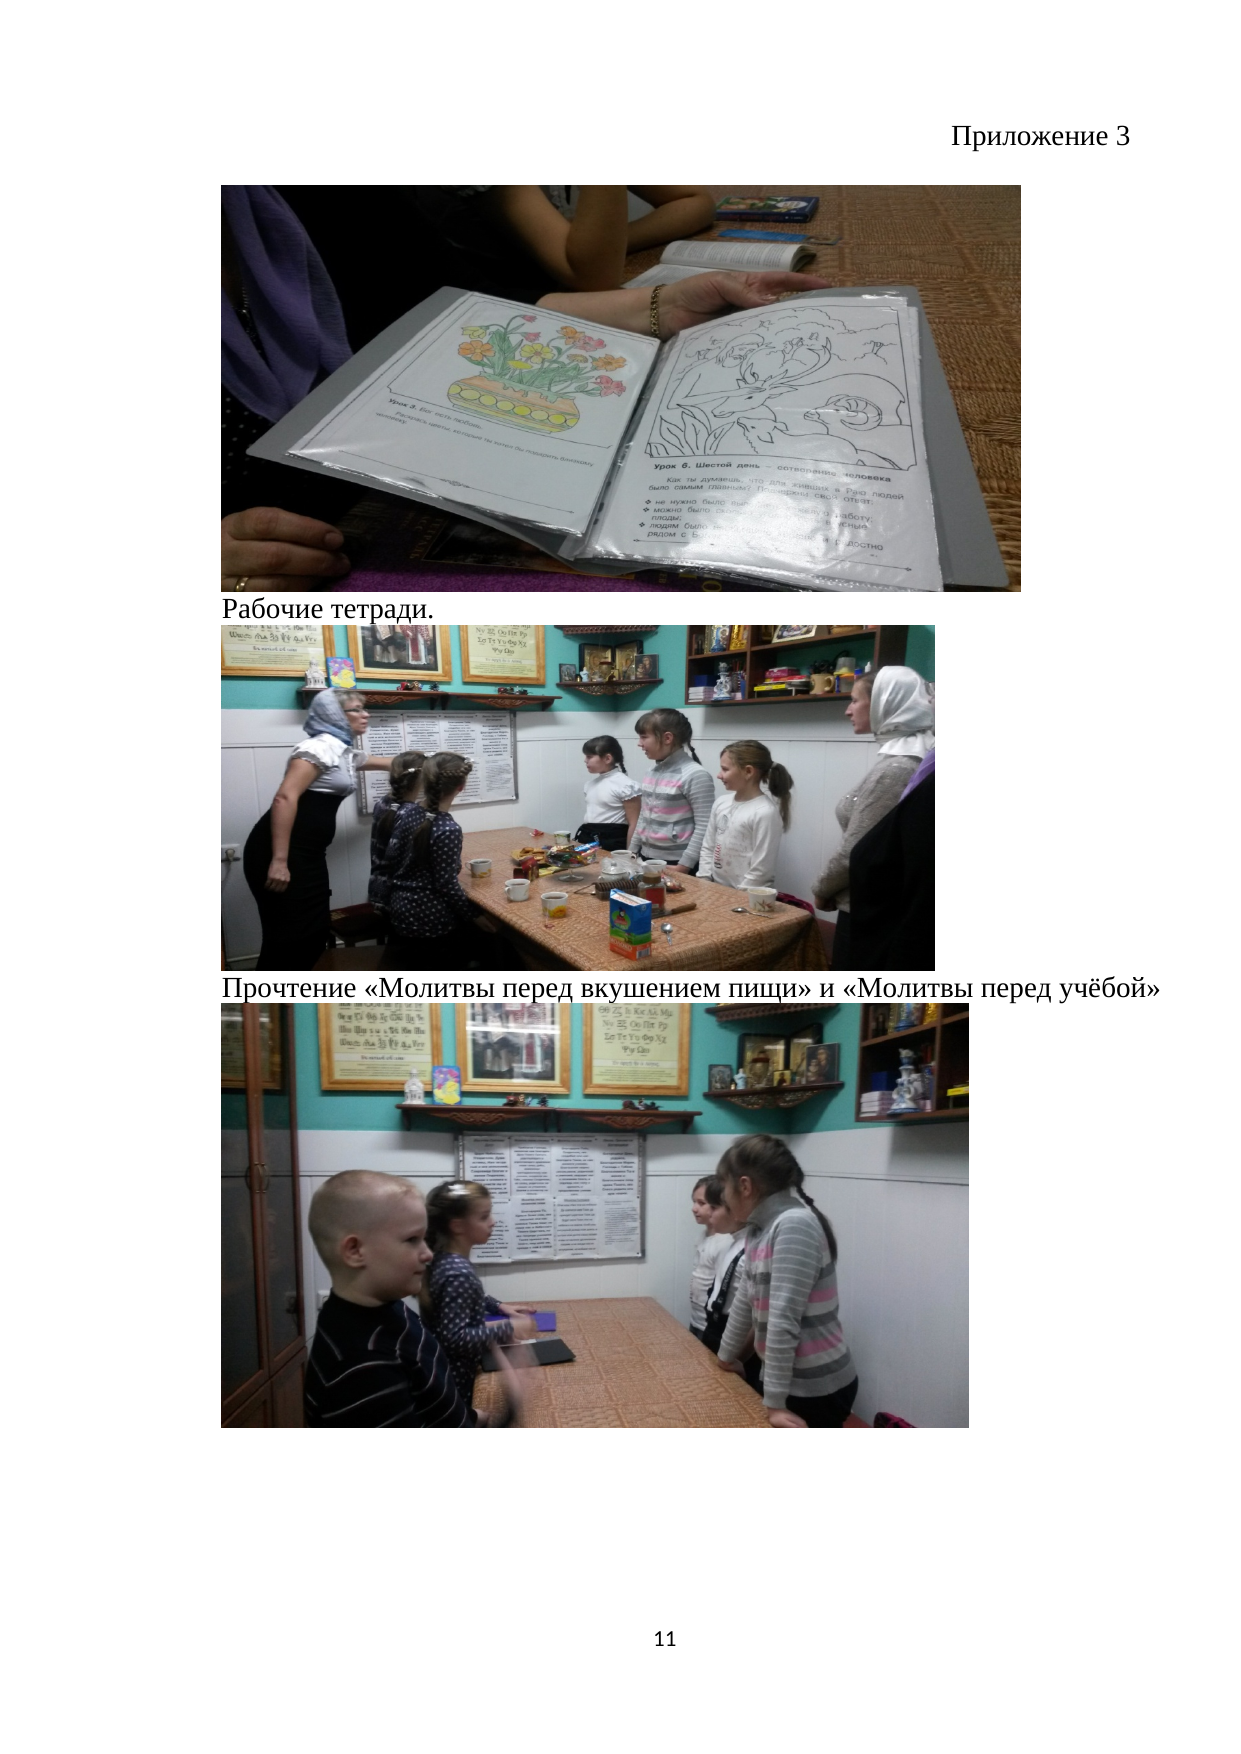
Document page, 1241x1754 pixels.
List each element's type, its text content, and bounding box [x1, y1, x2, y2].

text Приложение 3 [148, 118, 1181, 152]
picture [221, 185, 1021, 592]
picture [221, 1003, 969, 1428]
text Прочтение «Молитвы перед вкушением пищи» и «Молитвы перед учёбой» [148, 971, 1181, 1004]
picture [221, 625, 935, 971]
text Рабочие тетради. [148, 592, 1181, 625]
